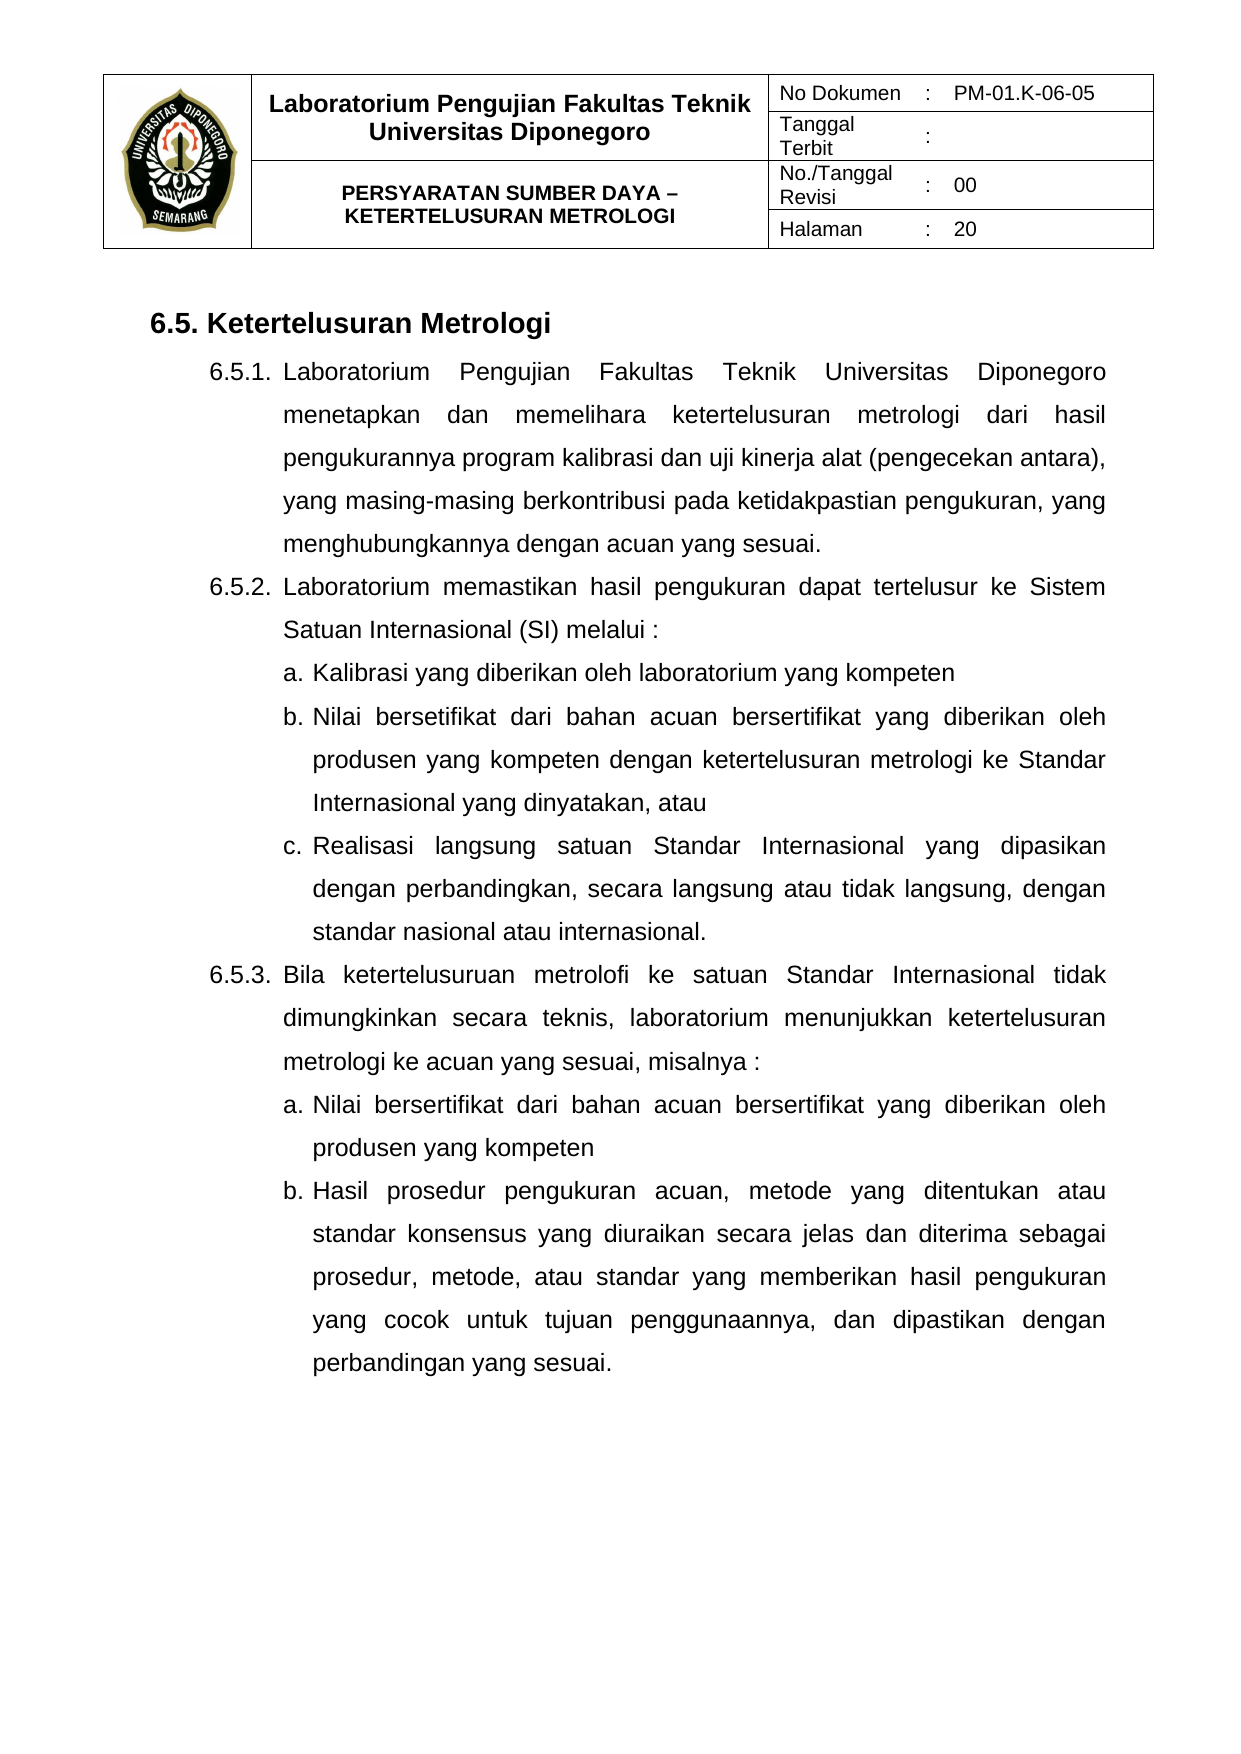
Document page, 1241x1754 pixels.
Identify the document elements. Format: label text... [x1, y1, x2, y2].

list Realisasi langsung satuan Standar Internasional yang dipasikan dengan perbandingkan, secara langsung atau tidak langsung, dengan standar nasional atau internasional. [283, 831, 1107, 946]
list Laboratorium Pengujian Fakultas Teknik Universitas Diponegoro menetapkan dan memelihara ketertelusuran metrologi dari hasil pengukurannya program kalibrasi dan uji kinerja alat (pengecekan antara), yang masing-masing berkontribusi pada ketidakpastian pengukuran, yang menghubungkannya dengan acuan yang sesuai. [209, 357, 1107, 558]
picture [119, 86, 241, 235]
list Kalibrasi yang diberikan oleh laboratorium yang kompeten [283, 658, 1107, 687]
text 6.5. Ketertelusuran Metrologi [150, 306, 1107, 340]
list Nilai bersetifikat dari bahan acuan bersertifikat yang diberikan oleh produsen yang kompeten dengan ketertelusuran metrologi ke Standar Internasional yang dinyatakan, atau [283, 702, 1107, 817]
list Bila ketertelusuruan metrolofi ke satuan Standar Internasional tidak dimungkinkan secara teknis, laboratorium menunjukkan ketertelusuran metrologi ke acuan yang sesuai, misalnya : [209, 960, 1107, 1075]
list Nilai bersertifikat dari bahan acuan bersertifikat yang diberikan oleh produsen yang kompeten [283, 1090, 1107, 1162]
list Hasil prosedur pengukuran acuan, metode yang ditentukan atau standar konsensus yang diuraikan secara jelas dan diterima sebagai prosedur, metode, atau standar yang memberikan hasil pengukuran yang cocok untuk tujuan penggunaannya, dan dipastikan dengan perbandingan yang sesuai. [283, 1176, 1107, 1377]
list Laboratorium memastikan hasil pengukuran dapat tertelusur ke Sistem Satuan Internasional (SI) melalui : [209, 572, 1107, 644]
